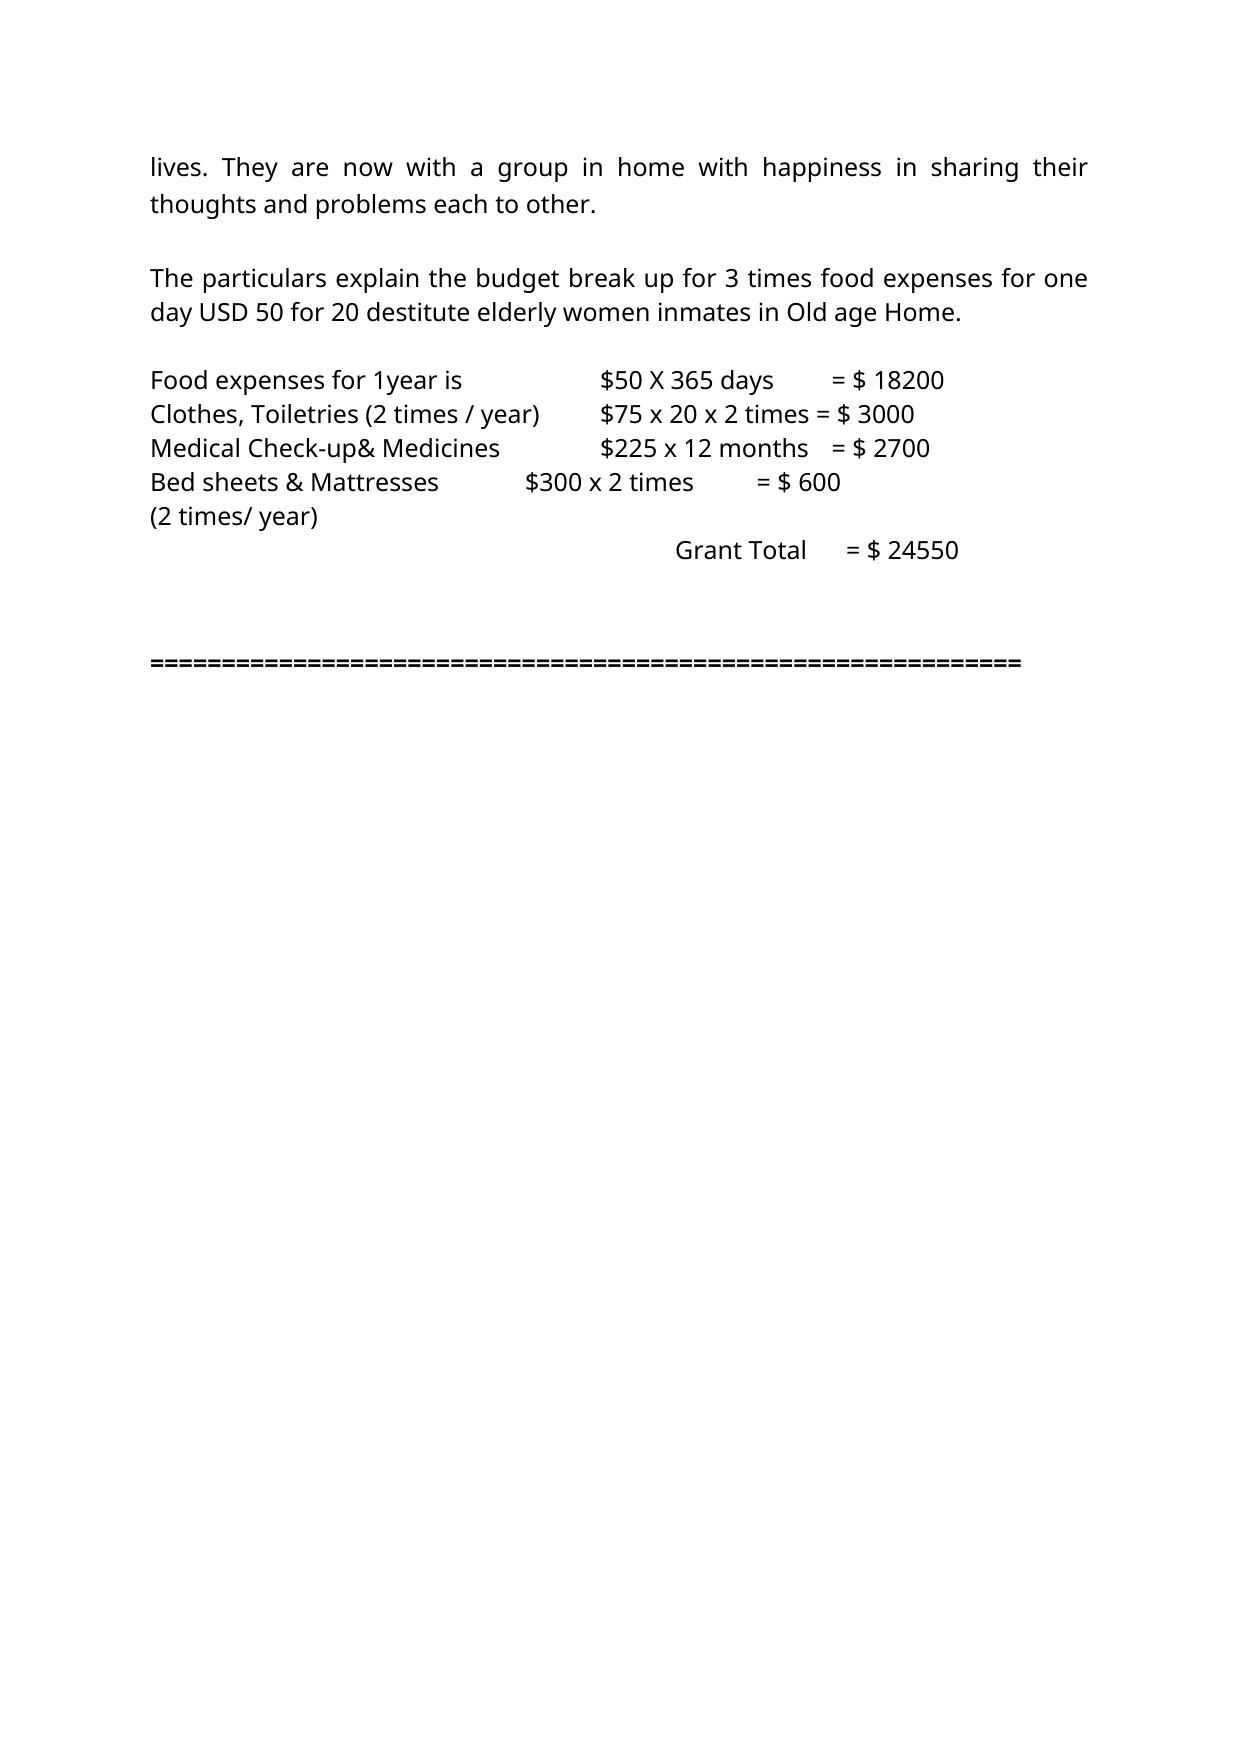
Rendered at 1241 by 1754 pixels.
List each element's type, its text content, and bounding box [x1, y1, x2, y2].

text Food expenses for 1year is $50 X 365 days = $ 18200 [150, 362, 1090, 397]
text The particulars explain the budget break up for 3 times food expenses for one day USD 50 for 20 destitute elderly women inmates in Old age Home. [150, 260, 1090, 328]
text Clothes, Toiletries (2 times / year) $75 x 20 x 2 times = $ 3000 [150, 397, 1090, 431]
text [150, 150, 1090, 221]
text Medical Check-up& Medicines $225 x 12 months = $ 2700 [150, 431, 1090, 465]
text (2 times/ year) [150, 499, 1090, 533]
text Grant Total = $ 24550 [150, 533, 1090, 567]
text ============================================================= [150, 646, 1090, 680]
text Bed sheets & Mattresses $300 x 2 times = $ 600 [150, 465, 1090, 499]
